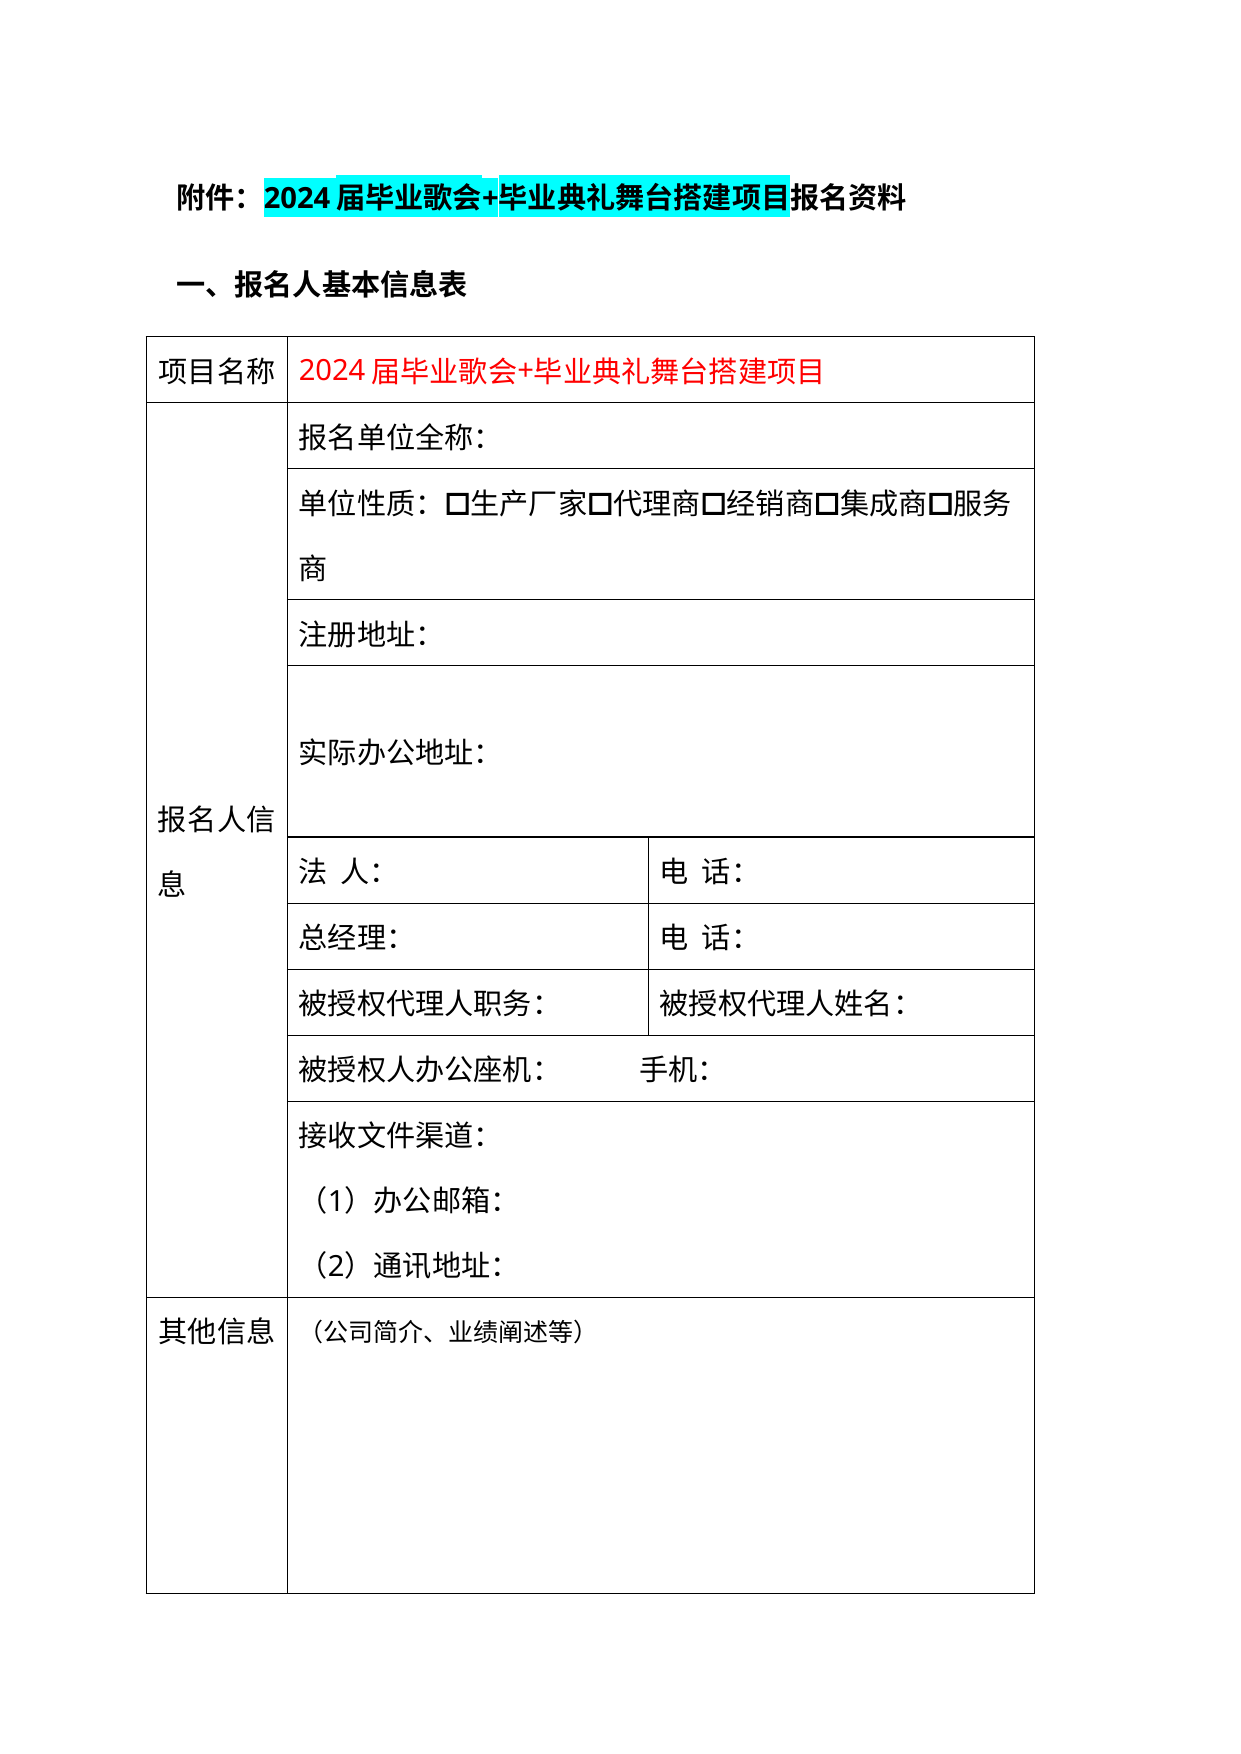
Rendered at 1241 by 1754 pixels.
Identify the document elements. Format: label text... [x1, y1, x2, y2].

table_cell 被授权代理人姓名： [649, 970, 1034, 1034]
table_cell 注册地址： [288, 600, 1034, 665]
table_cell 其他信息 [147, 1298, 287, 1593]
table_cell 实际办公地址： [288, 666, 1034, 836]
table_cell 总经理： [288, 904, 648, 968]
table_header 项目名称 [147, 337, 287, 402]
text 一、报名人基本信息表 [176, 250, 1064, 315]
table_header 2024届毕业歌会+毕业典礼舞台搭建项目 [288, 337, 1034, 402]
table_cell 单位性质：生产厂家代理商经销商集成商服务商 [288, 469, 1034, 599]
table_cell 被授权人办公座机： 手机： [288, 1036, 1034, 1101]
table_cell 电 话： [649, 838, 1034, 902]
table_cell 被授权代理人职务： [288, 970, 648, 1034]
table_cell 报名单位全称： [288, 403, 1034, 468]
table_cell 接收文件渠道： 办公邮箱： 通讯地址： [288, 1102, 1034, 1297]
table_cell （公司简介、业绩阐述等） [288, 1298, 1034, 1593]
table_cell 法 人： [288, 838, 648, 902]
table_cell 报名人信息 [147, 403, 287, 1297]
text 附件：2024届毕业歌会+毕业典礼舞台搭建项目报名资料 [176, 164, 1064, 229]
table_cell 电 话： [649, 904, 1034, 968]
